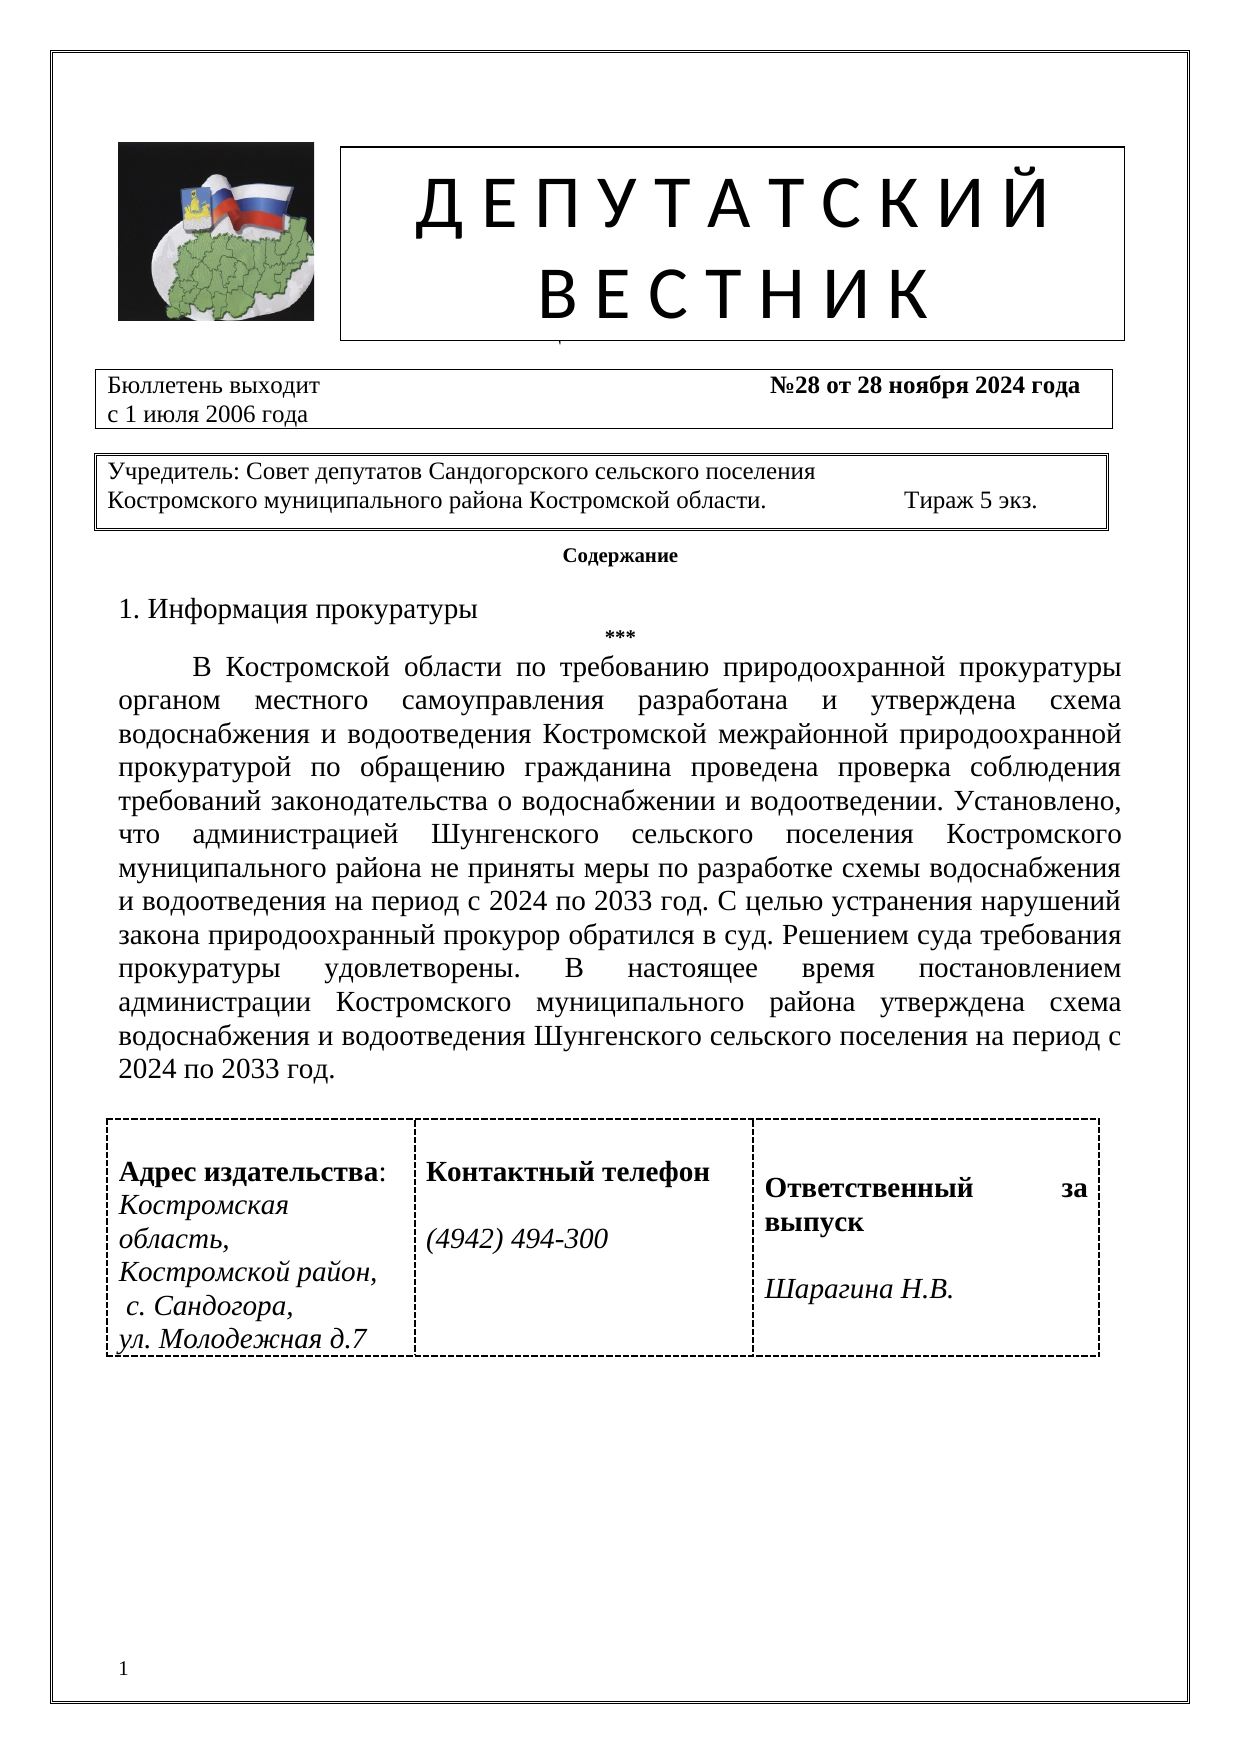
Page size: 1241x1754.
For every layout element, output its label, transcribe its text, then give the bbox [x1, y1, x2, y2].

text 1. Информация прокуратуры [118, 591, 1122, 624]
table_header Учредитель: Совет депутатов Сандогорского сельского поселения Костромского муниципального района Костромской области. Тираж 5 экз. [97, 456, 1106, 528]
table_header Ответственный за выпуск Шарагина Н.В. [753, 1118, 1099, 1355]
text Содержание [118, 543, 1122, 567]
table_header Бюллетень выходит №28 от 28 ноября 2024 года с 1 июля 2006 года [96, 370, 1112, 428]
text ИНФОРМАЦИОННЫЙ БЮЛЛЕТЕНЬ [118, 321, 1108, 345]
table_header Контактный телефон (4942) 494-300 [415, 1118, 753, 1355]
text В Костромской области по требованию природоохранной прокуратуры органом местного самоуправления разработана и утверждена схема водоснабжения и водоотведения Костромской межрайонной природоохранной прокуратурой по обращению гражданина проведена проверка соблюдения требований законодательства о водоснабжении и водоотведении. Установлено, что администрацией Шунгенского сельского поселения Костромского муниципального района не приняты меры по разработке схемы водоснабжения и водоотведения на период с 2024 по 2033 год. С целью устранения нарушений закона природоохранный прокурор обратился в суд. Решением суда требования прокуратуры удовлетворены. В настоящее время постановлением администрации Костромского муниципального района утверждена схема водоснабжения и водоотведения Шунгенского сельского поселения на период с 2024 по 2033 год. [118, 649, 1122, 1085]
picture [118, 142, 315, 321]
text *** [118, 624, 1122, 649]
table_header Адрес издательства: Костромская область, Костромской район, с. Сандогора, ул. Молодежная д.7 [107, 1118, 414, 1355]
